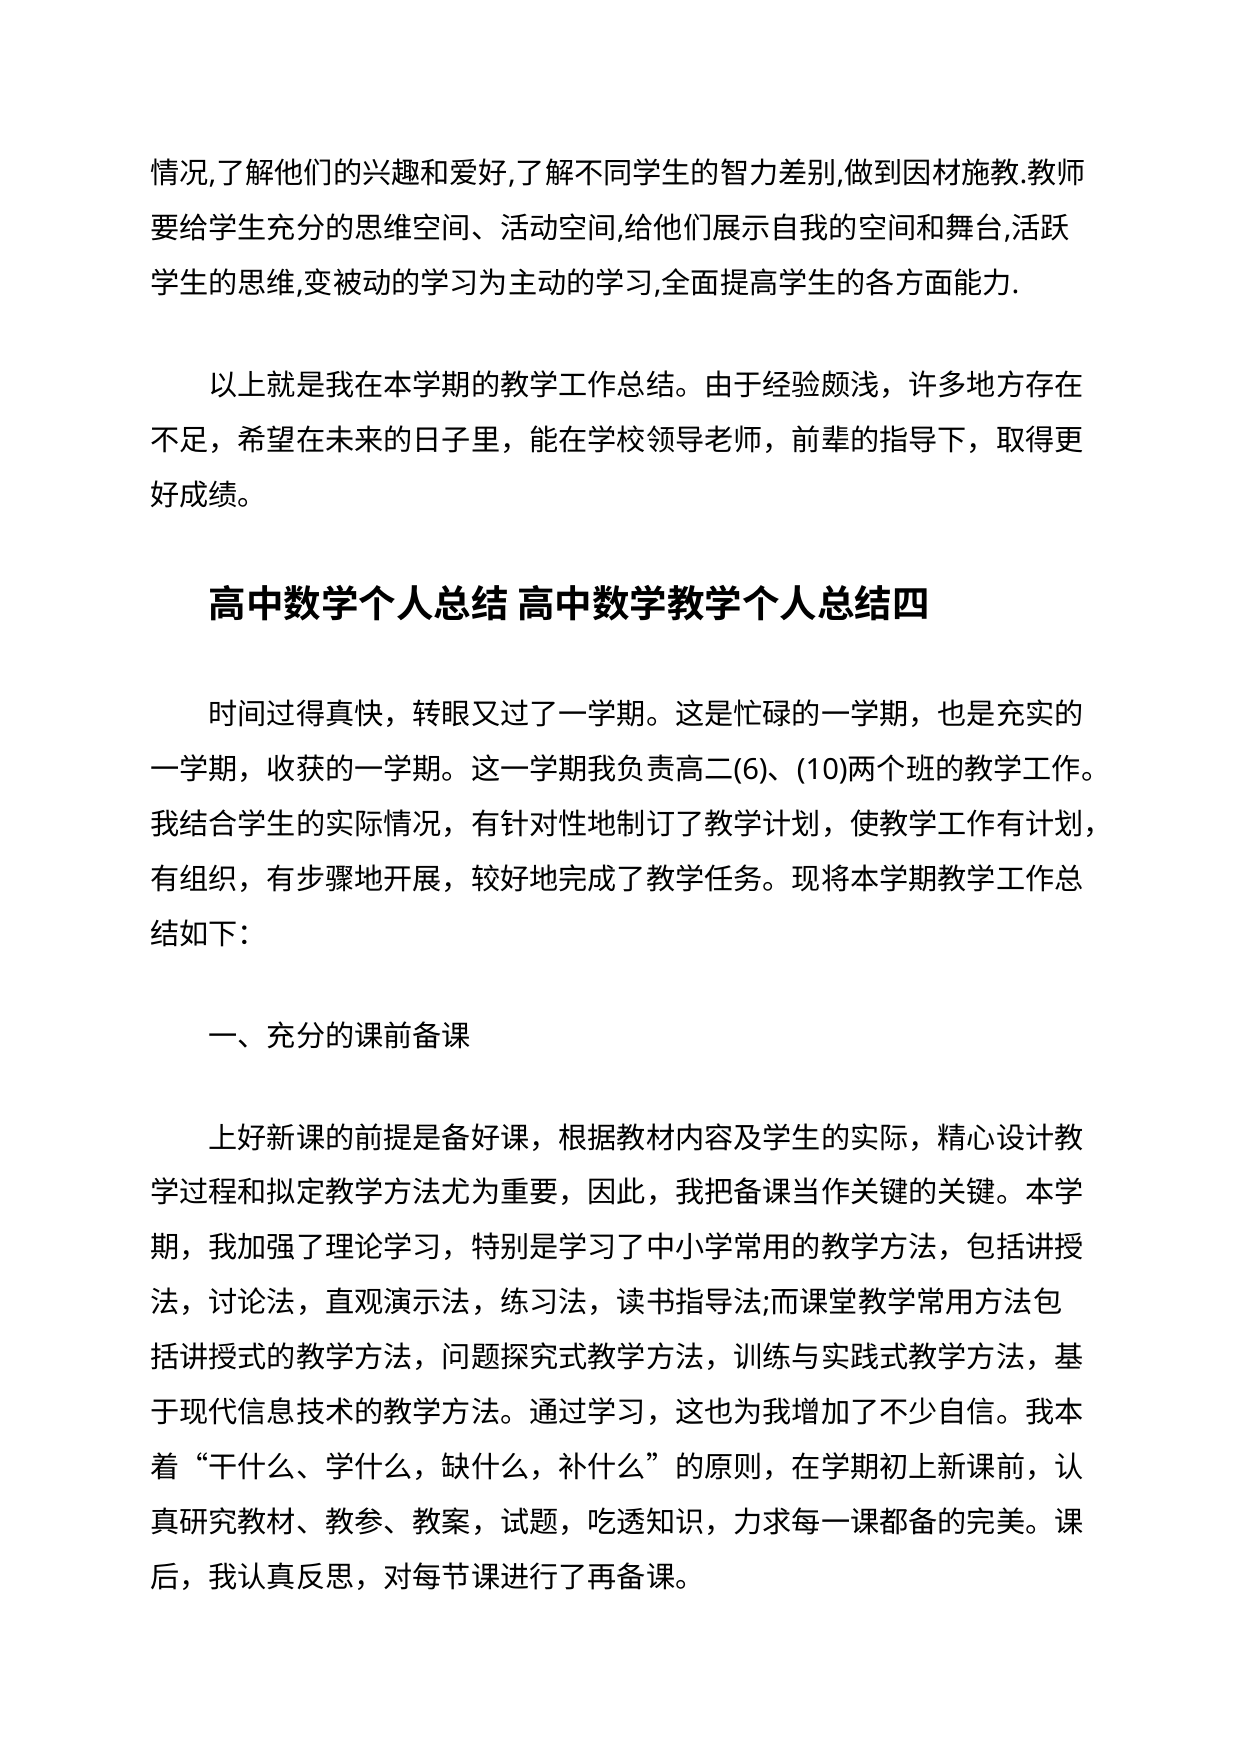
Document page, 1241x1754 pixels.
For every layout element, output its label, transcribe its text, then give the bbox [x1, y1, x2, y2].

text 一、充分的课前备课 [150, 1012, 1090, 1055]
text 以上就是我在本学期的教学工作总结。由于经验颇浅，许多地方存在不足，希望在未来的日子里，能在学校领导老师，前辈的指导下，取得更好成绩。 [150, 362, 1090, 514]
text 时间过得真快，转眼又过了一学期。这是忙碌的一学期，也是充实的一学期，收获的一学期。这一学期我负责高二(6)、(10)两个班的教学工作。我结合学生的实际情况，有针对性地制订了教学计划，使教学工作有计划，有组织，有步骤地开展，较好地完成了教学任务。现将本学期教学工作总结如下： [150, 691, 1090, 953]
text 高中数学个人总结 高中数学教学个人总结四 [150, 573, 1090, 628]
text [150, 150, 1090, 302]
text 上好新课的前提是备好课，根据教材内容及学生的实际，精心设计教学过程和拟定教学方法尤为重要，因此，我把备课当作关键的关键。本学期，我加强了理论学习，特别是学习了中小学常用的教学方法，包括讲授法，讨论法，直观演示法，练习法，读书指导法;而课堂教学常用方法包括讲授式的教学方法，问题探究式教学方法，训练与实践式教学方法，基于现代信息技术的教学方法。通过学习，这也为我增加了不少自信。我本着“干什么、学什么，缺什么，补什么”的原则，在学期初上新课前，认真研究教材、教参、教案，试题，吃透知识，力求每一课都备的完美。课后，我认真反思，对每节课进行了再备课。 [150, 1114, 1090, 1596]
